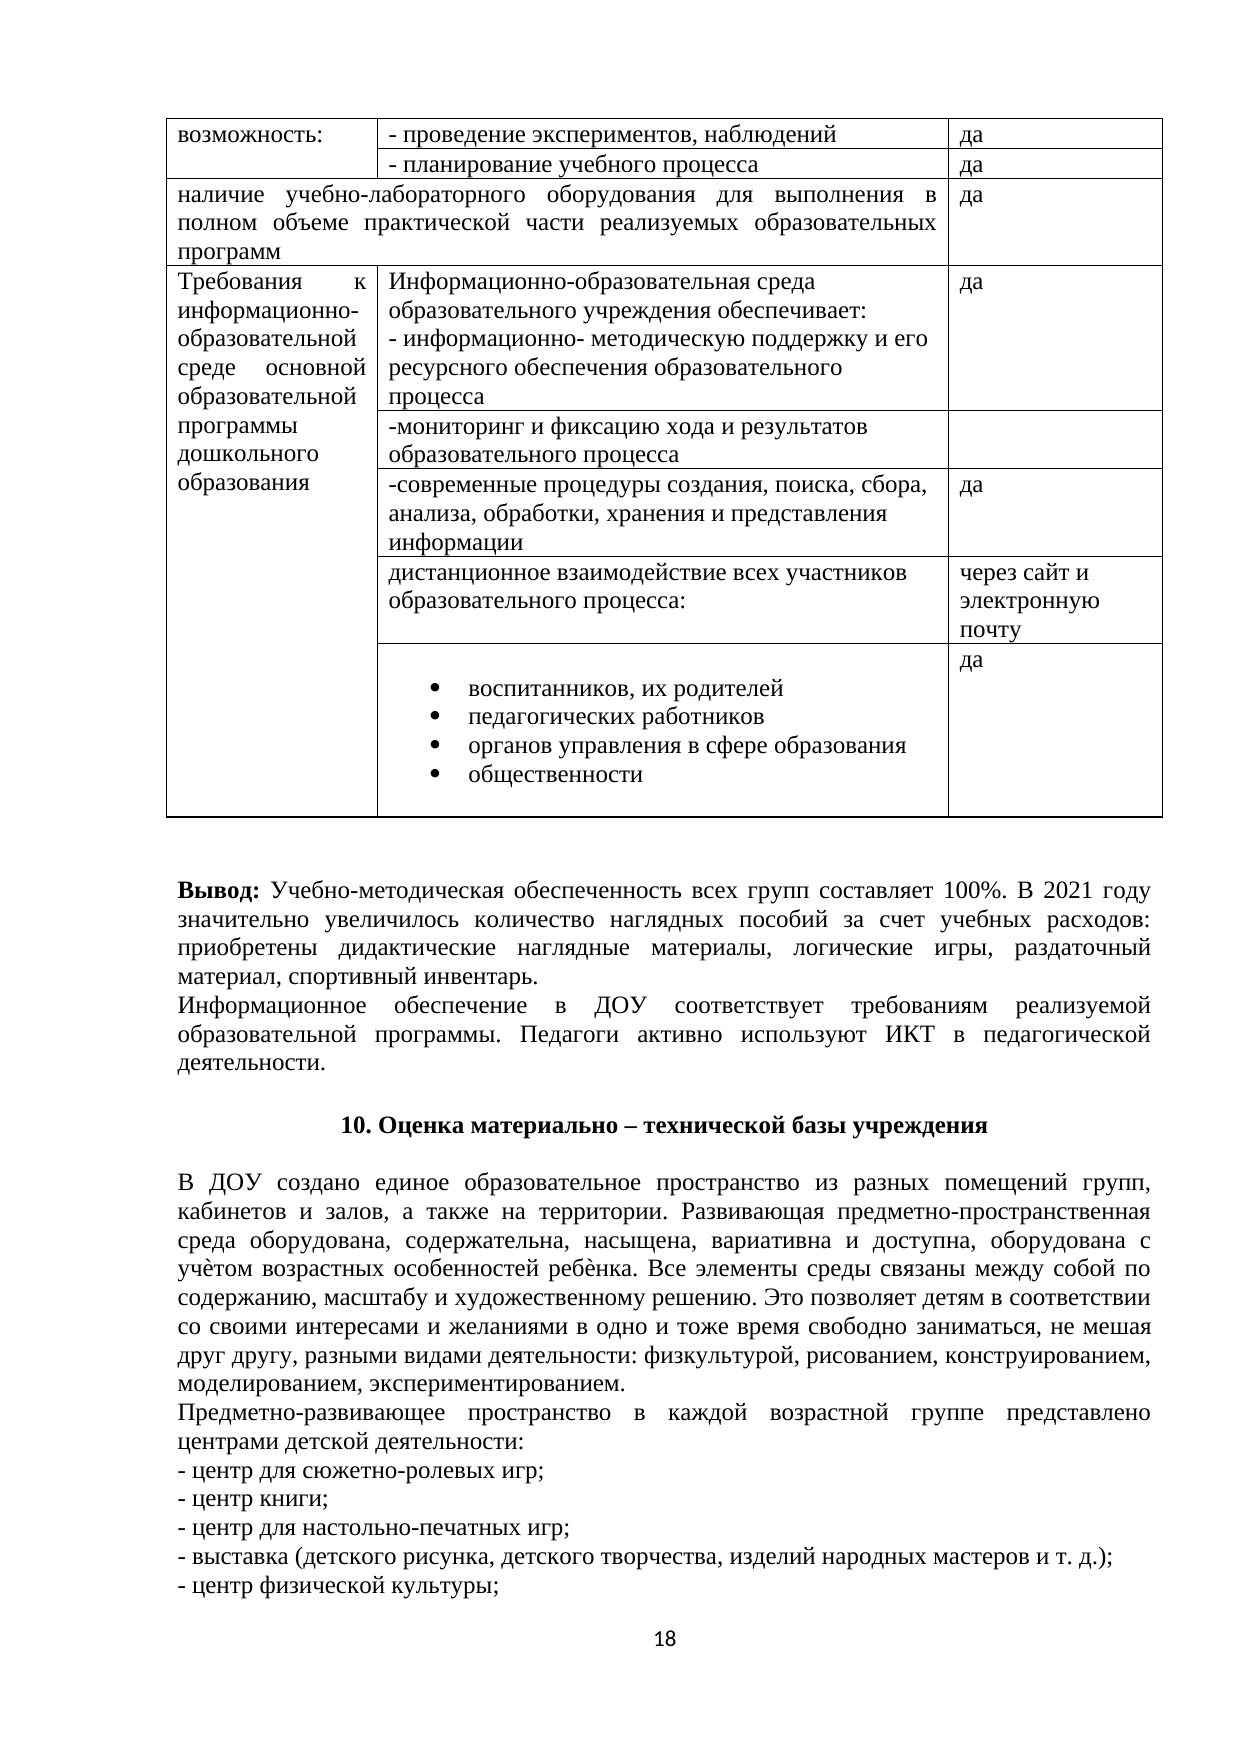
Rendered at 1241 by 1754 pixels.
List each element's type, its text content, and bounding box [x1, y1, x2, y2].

text Предметно-развивающее пространство в каждой возрастной группе представлено центрами детской деятельности: [177, 1397, 1152, 1455]
text - центр для сюжетно-ролевых игр; [177, 1455, 1152, 1483]
text - выставка (детского рисунка, детского творчества, изделий народных мастеров и т. д.); [177, 1541, 1152, 1570]
table_cell да [949, 179, 1162, 265]
text - центр для настольно-печатных игр; [177, 1512, 1152, 1541]
table_cell -современные процедуры создания, поиска, сбора, анализа, обработки, хранения и представления информации [378, 469, 948, 556]
table_cell воспитанников, их родителей педагогических работников органов управления в сфере образования общественности [378, 644, 948, 816]
table_cell да [949, 644, 1162, 816]
table_cell да [949, 149, 1162, 178]
table_cell да [949, 266, 1162, 410]
table_cell наличие учебно-лабораторного оборудования для выполнения в полном объеме практической части реализуемых образовательных программ [167, 179, 948, 265]
text 10. Оценка материально – технической базы учреждения [177, 1110, 1152, 1138]
table_cell Информационно-образовательная среда образовательного учреждения обеспечивает: - информационно- методическую поддержку и его ресурсного обеспечения образовательного процесса [378, 266, 948, 410]
table_cell дистанционное взаимодействие всех участников образовательного процесса: [378, 557, 948, 643]
table_cell да [949, 119, 1162, 148]
table_cell - проведение экспериментов, наблюдений [378, 119, 948, 148]
text Информационное обеспечение в ДОУ соответствует требованиям реализуемой образовательной программы. Педагоги активно используют ИКТ в педагогической деятельности. [177, 990, 1152, 1076]
text - центр книги; [177, 1483, 1152, 1512]
table_cell [949, 411, 1162, 468]
text В ДОУ создано единое образовательное пространство из разных помещений групп, кабинетов и залов, а также на территории. Развивающая предметно-пространственная среда оборудована, содержательна, насыщена, вариативна и доступна, оборудована с учѐтом возрастных особенностей ребѐнка. Все элементы среды связаны между собой по содержанию, масштабу и художественному решению. Это позволяет детям в соответствии со своими интересами и желаниями в одно и тоже время свободно заниматься, не мешая друг другу, разными видами деятельности: физкультурой, рисованием, конструированием, моделированием, экспериментированием. [177, 1167, 1152, 1397]
table_cell через сайт и электронную почту [949, 557, 1162, 643]
table_cell Требования к информационно-образовательной среде основной образовательной программы дошкольного образования [167, 266, 377, 816]
table_cell - планирование учебного процесса [378, 149, 948, 178]
table_cell да [949, 469, 1162, 556]
text - центр физической культуры; [177, 1570, 1152, 1598]
table_cell -мониторинг и фиксацию хода и результатов образовательного процесса [378, 411, 948, 468]
text Вывод: Учебно-методическая обеспеченность всех групп составляет 100%. В 2021 году значительно увеличилось количество наглядных пособий за счет учебных расходов: приобретены дидактические наглядные материалы, логические игры, раздаточный материал, спортивный инвентарь. [177, 875, 1152, 990]
